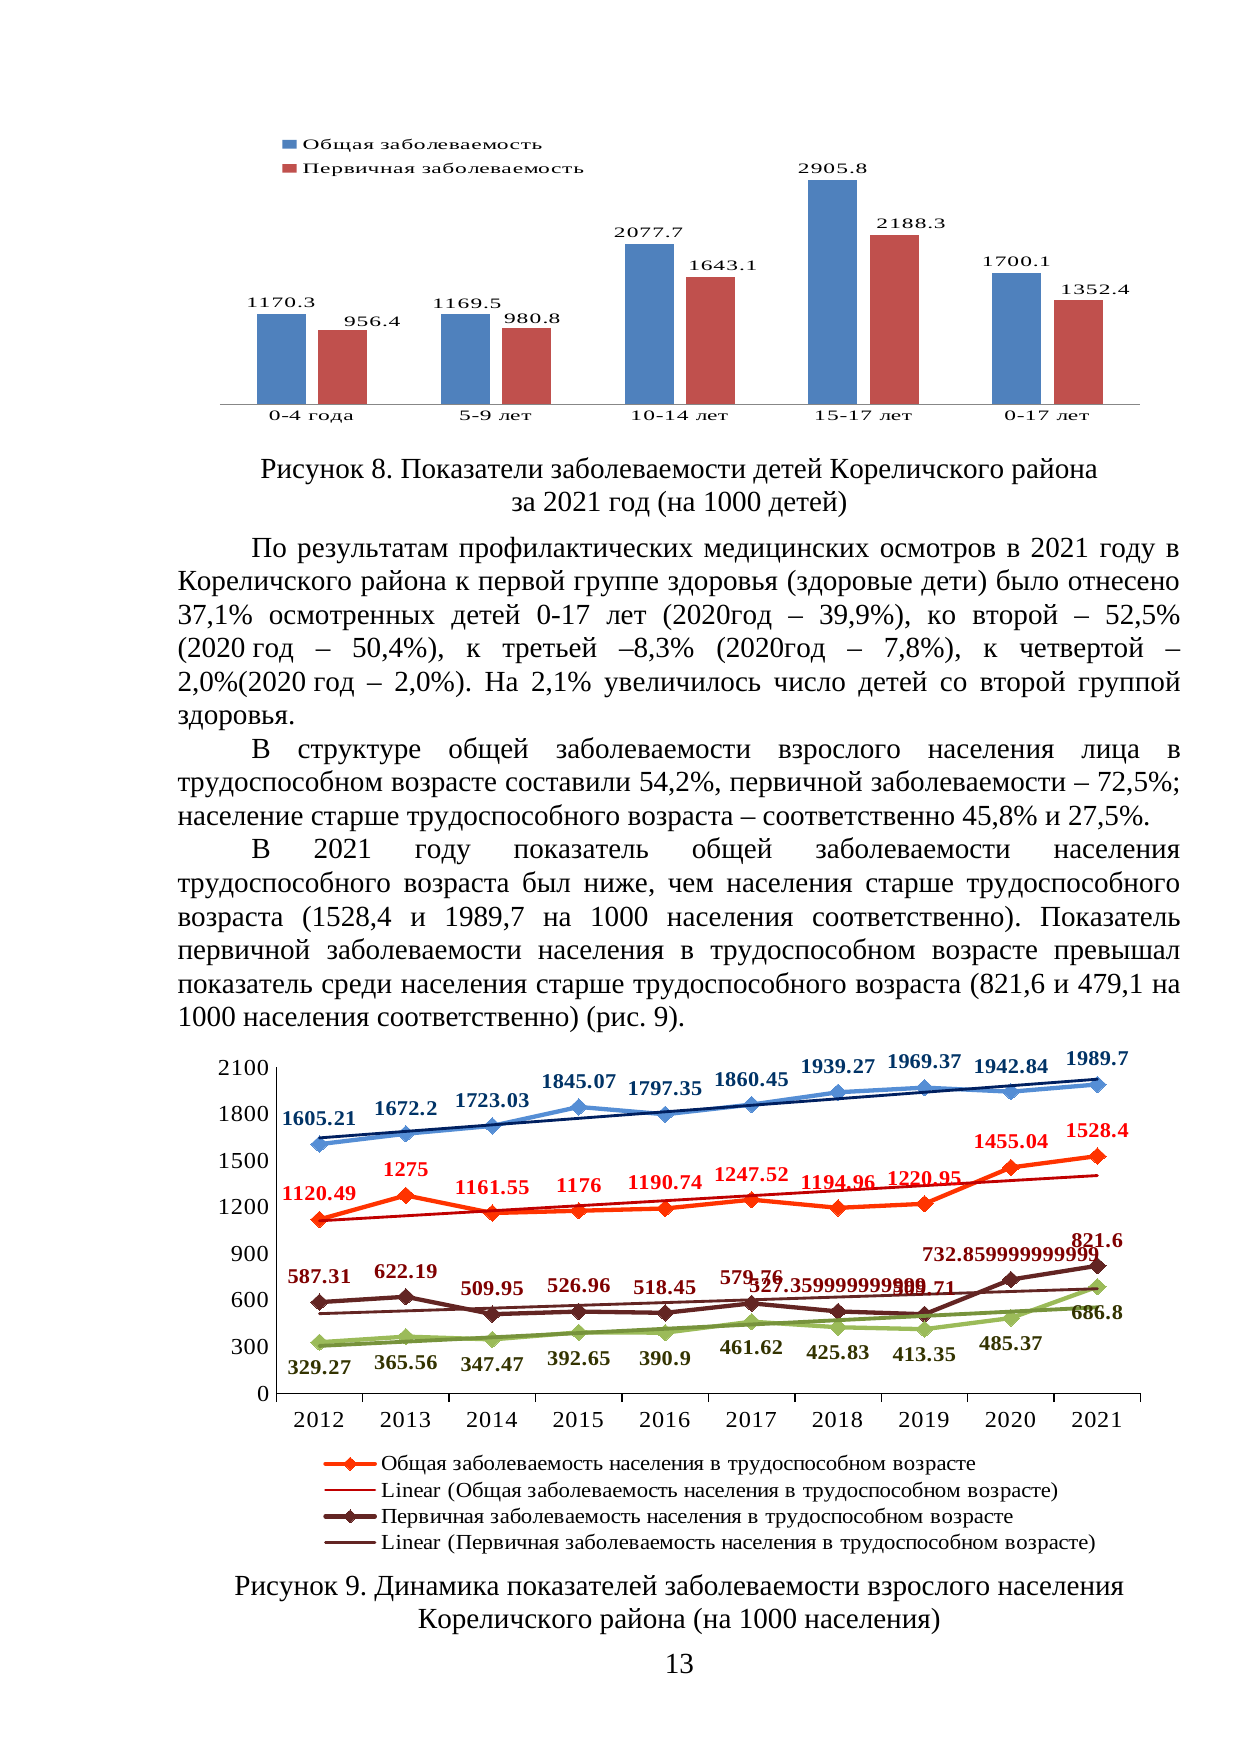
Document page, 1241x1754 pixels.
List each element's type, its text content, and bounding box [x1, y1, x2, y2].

text Рисунок 9. Динамика показателей заболеваемости взрослого населения Кореличского района (на 1000 населения) [177, 1568, 1181, 1635]
text В 2021 году показатель общей заболеваемости населения трудоспособного возраста был ниже, чем населения старше трудоспособного возраста (1528,4 и 1989,7 на 1000 населения соответственно). Показатель первичной заболеваемости населения в трудоспособном возрасте превышал показатель среди населения старше трудоспособного возраста (821,6 и 479,1 на 1000 населения соответственно) (рис. 9). [177, 832, 1181, 1033]
text Рисунок 8. Показатели заболеваемости детей Кореличского района [177, 451, 1181, 484]
text В структуре общей заболеваемости взрослого населения лица в трудоспособном возрасте составили 54,2%, первичной заболеваемости – 72,5%; население старше трудоспособного возраста – соответственно 45,8% и 27,5%. [177, 731, 1181, 832]
text По результатам профилактических медицинских осмотров в 2021 году в Кореличского района к первой группе здоровья (здоровые дети) было отнесено 37,1% осмотренных детей 0-17 лет (2020год – 39,9%), ко второй – 52,5% (2020 год – 50,4%), к третьей –8,3% (2020год – 7,8%), к четвертой – 2,0%(2020 год – 2,0%). На 2,1% увеличилось число детей со второй группой здоровья. [177, 530, 1181, 731]
text за 2021 год (на 1000 детей) [177, 484, 1181, 518]
